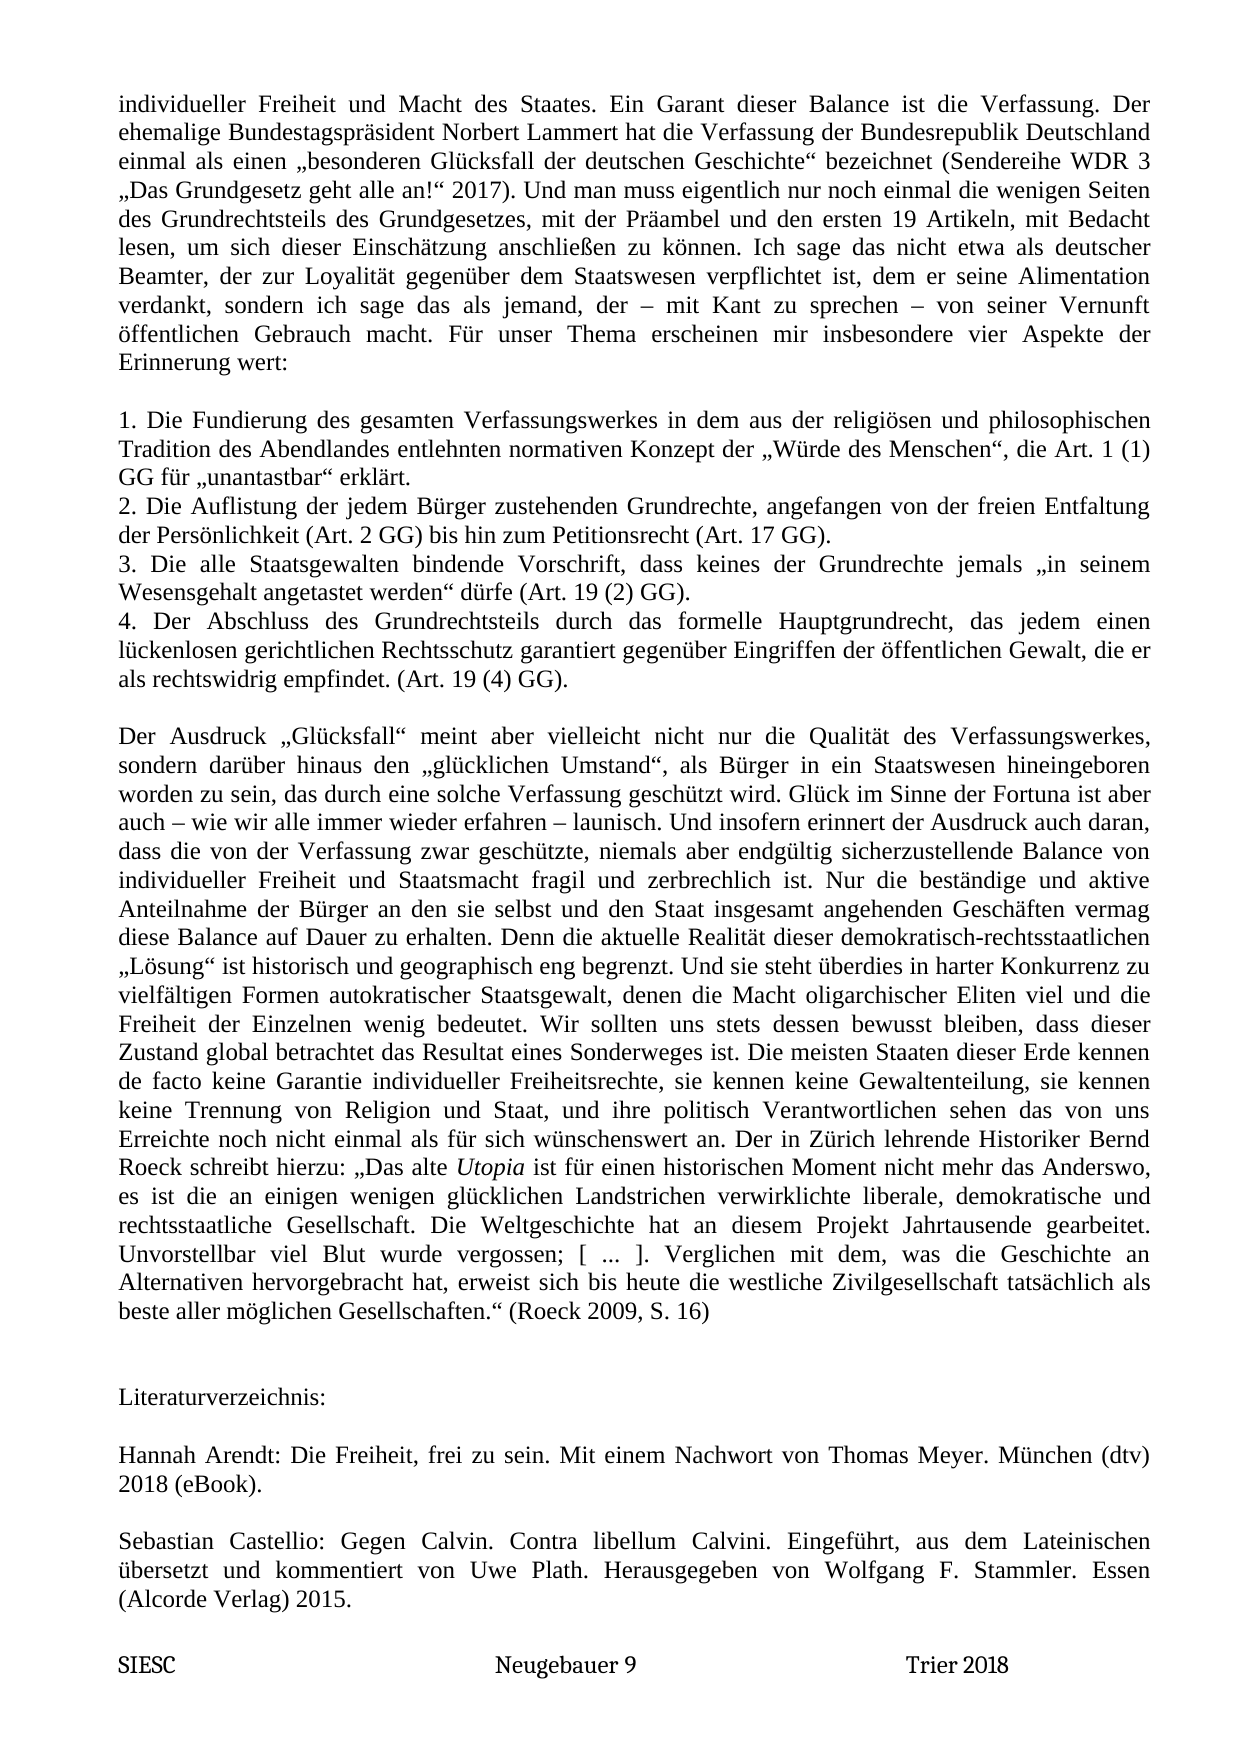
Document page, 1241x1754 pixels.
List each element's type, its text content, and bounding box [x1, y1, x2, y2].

text Literaturverzeichnis: Hannah Arendt: Die Freiheit, frei zu sein. Mit einem Nachwort von Thomas Meyer. München (dtv) 2018 (eBook). [118, 1382, 1152, 1497]
text Der Ausdruck „Glücksfall“ meint aber vielleicht nicht nur die Qualität des Verfassungswerkes, sondern darüber hinaus den „glücklichen Umstand“, als Bürger in ein Staatswesen hineingeboren worden zu sein, das durch eine solche Verfassung geschützt wird. Glück im Sinne der Fortuna ist aber auch – wie wir alle immer wieder erfahren – launisch. Und insofern erinnert der Ausdruck auch daran, dass die von der Verfassung zwar geschützte, niemals aber endgültig sicherzustellende Balance von individueller Freiheit und Staatsmacht fragil und zerbrechlich ist. Nur die beständige und aktive Anteilnahme der Bürger an den sie selbst und den Staat insgesamt angehenden Geschäften vermag diese Balance auf Dauer zu erhalten. Denn die aktuelle Realität dieser demokratisch-rechtsstaatlichen „Lösung“ ist historisch und geographisch eng begrenzt. Und sie steht überdies in harter Konkurrenz zu vielfältigen Formen autokratischer Staatsgewalt, denen die Macht oligarchischer Eliten viel und die Freiheit der Einzelnen wenig bedeutet. Wir sollten uns stets dessen bewusst bleiben, dass dieser Zustand global betrachtet das Resultat eines Sonderweges ist. Die meisten Staaten dieser Erde kennen de facto keine Garantie individueller Freiheitsrechte, sie kennen keine Gewaltenteilung, sie kennen keine Trennung von Religion und Staat, und ihre politisch Verantwortlichen sehen das von uns Erreichte noch nicht einmal als für sich wünschenswert an. Der in Zürich lehrende Historiker Bernd Roeck schreibt hierzu: „Das alte Utopia ist für einen historischen Moment nicht mehr das Anderswo, es ist die an einigen wenigen glücklichen Landstrichen verwirklichte liberale, demokratische und rechtsstaatliche Gesellschaft. Die Weltgeschichte hat an diesem Projekt Jahrtausende gearbeitet. Unvorstellbar viel Blut wurde vergossen; [ ... ]. Verglichen mit dem, was die Geschichte an Alternativen hervorgebracht hat, erweist sich bis heute die westliche Zivilgesellschaft tatsächlich als beste aller möglichen Gesellschaften.“ (Roeck 2009, S. 16) [118, 721, 1152, 1325]
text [118, 89, 1152, 376]
text Sebastian Castellio: Gegen Calvin. Contra libellum Calvini. Eingeführt, aus dem Lateinischen übersetzt und kommentiert von Uwe Plath. Herausgegeben von Wolfgang F. Stammler. Essen (Alcorde Verlag) 2015. [118, 1526, 1152, 1612]
text 4. Der Abschluss des Grundrechtsteils durch das formelle Hauptgrundrecht, das jedem einen lückenlosen gerichtlichen Rechtsschutz garantiert gegenüber Eingriffen der öffentlichen Gewalt, die er als rechtswidrig empfindet. (Art. 19 (4) GG). [118, 606, 1152, 692]
text 2. Die Auflistung der jedem Bürger zustehenden Grundrechte, angefangen von der freien Entfaltung der Persönlichkeit (Art. 2 GG) bis hin zum Petitionsrecht (Art. 17 GG). [118, 491, 1152, 549]
text 3. Die alle Staatsgewalten bindende Vorschrift, dass keines der Grundrechte jemals „in seinem Wesensgehalt angetastet werden“ dürfe (Art. 19 (2) GG). [118, 549, 1152, 606]
text 1. Die Fundierung des gesamten Verfassungswerkes in dem aus der religiösen und philosophischen Tradition des Abendlandes entlehnten normativen Konzept der „Würde des Menschen“, die Art. 1 (1) GG für „unantastbar“ erklärt. [118, 376, 1152, 491]
